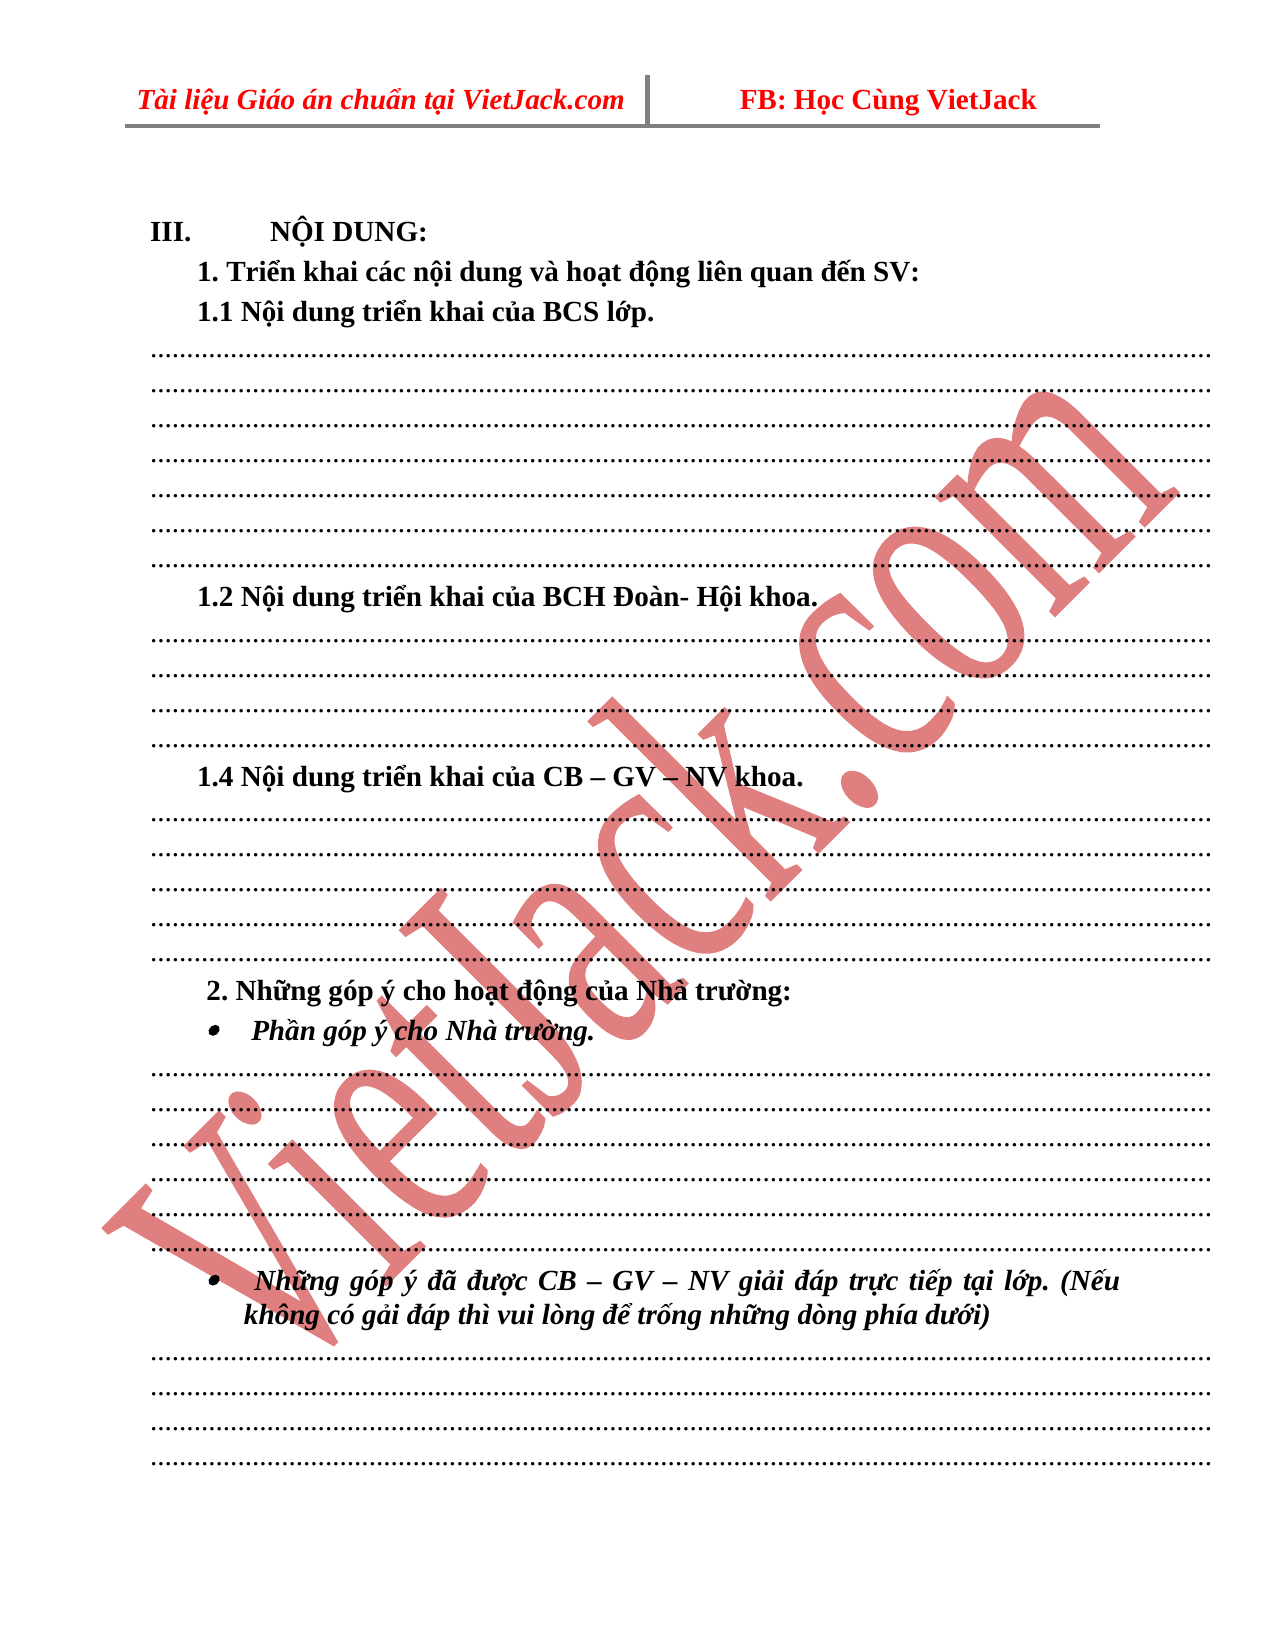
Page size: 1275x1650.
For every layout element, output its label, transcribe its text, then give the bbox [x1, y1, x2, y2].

list Những góp ý đã được CB – GV – NV giải đáp trực tiếp tại lớp. (Nếu không có gải đáp thì vui lòng để trống những dòng phía dưới) [206, 1263, 1125, 1330]
text 1.4 Nội dung triển khai của CB – GV – NV khoa. [197, 759, 1125, 792]
text 2. Những góp ý cho hoạt động của Nhà trường: [206, 973, 1125, 1007]
text 1. Triển khai các nội dung và hoạt động liên quan đến SV: [197, 254, 1125, 288]
text 1.2 Nội dung triển khai của BCH Đoàn- Hội khoa. [197, 579, 1125, 612]
list Phần góp ý cho Nhà trường. [206, 1013, 1125, 1047]
text 1.1 Nội dung triển khai của BCS lớp. [197, 294, 1125, 328]
list NỘI DUNG: [150, 214, 1125, 248]
